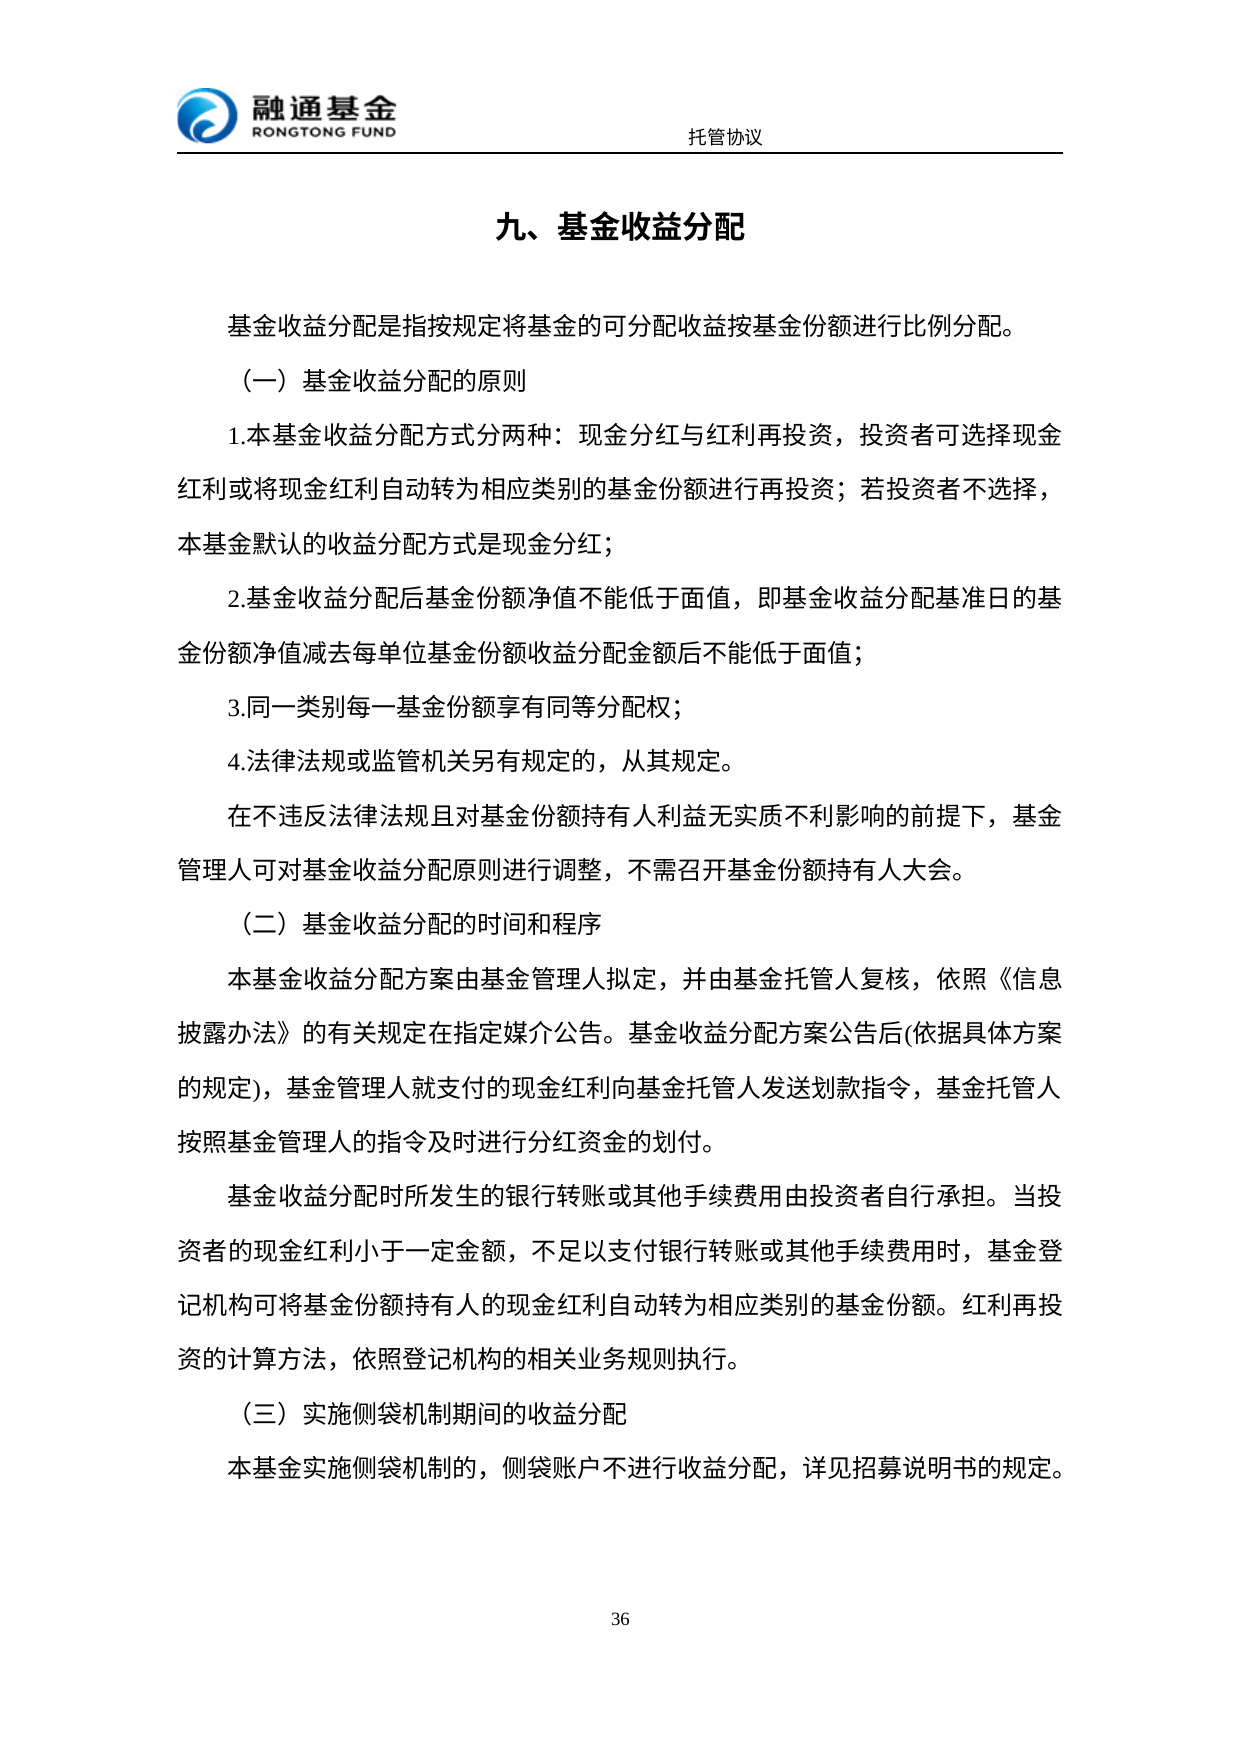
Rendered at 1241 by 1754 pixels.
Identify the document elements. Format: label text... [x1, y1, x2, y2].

picture [177, 88, 398, 145]
text 基金收益分配是指按规定将基金的可分配收益按基金份额进行比例分配。 [177, 307, 1063, 343]
text 基金收益分配时所发生的银行转账或其他手续费用由投资者自行承担。当投资者的现金红利小于一定金额，不足以支付银行转账或其他手续费用时，基金登记机构可将基金份额持有人的现金红利自动转为相应类别的基金份额。红利再投资的计算方法，依照登记机构的相关业务规则执行。 [177, 1177, 1063, 1376]
text 本基金收益分配方案由基金管理人拟定，并由基金托管人复核，依照《信息披露办法》的有关规定在指定媒介公告。基金收益分配方案公告后(依据具体方案的规定)，基金管理人就支付的现金红利向基金托管人发送划款指令，基金托管人按照基金管理人的指令及时进行分红资金的划付。 [177, 959, 1063, 1159]
text 3.同一类别每一基金份额享有同等分配权； [177, 687, 1063, 724]
text 在不违反法律法规且对基金份额持有人利益无实质不利影响的前提下，基金管理人可对基金收益分配原则进行调整，不需召开基金份额持有人大会。 [177, 796, 1063, 887]
text 2.基金收益分配后基金份额净值不能低于面值，即基金收益分配基准日的基金份额净值减去每单位基金份额收益分配金额后不能低于面值； [177, 579, 1063, 669]
text （一）基金收益分配的原则 [177, 361, 1063, 397]
text （二）基金收益分配的时间和程序 [177, 905, 1063, 941]
text 1.本基金收益分配方式分两种：现金分红与红利再投资，投资者可选择现金红利或将现金红利自动转为相应类别的基金份额进行再投资；若投资者不选择，本基金默认的收益分配方式是现金分红； [177, 416, 1063, 561]
subtitle 九、基金收益分配 [177, 192, 1063, 257]
text （三）实施侧袋机制期间的收益分配 [177, 1394, 1063, 1431]
text 4.法律法规或监管机关另有规定的，从其规定。 [177, 742, 1063, 778]
text 本基金实施侧袋机制的，侧袋账户不进行收益分配，详见招募说明书的规定。 [177, 1449, 1063, 1485]
